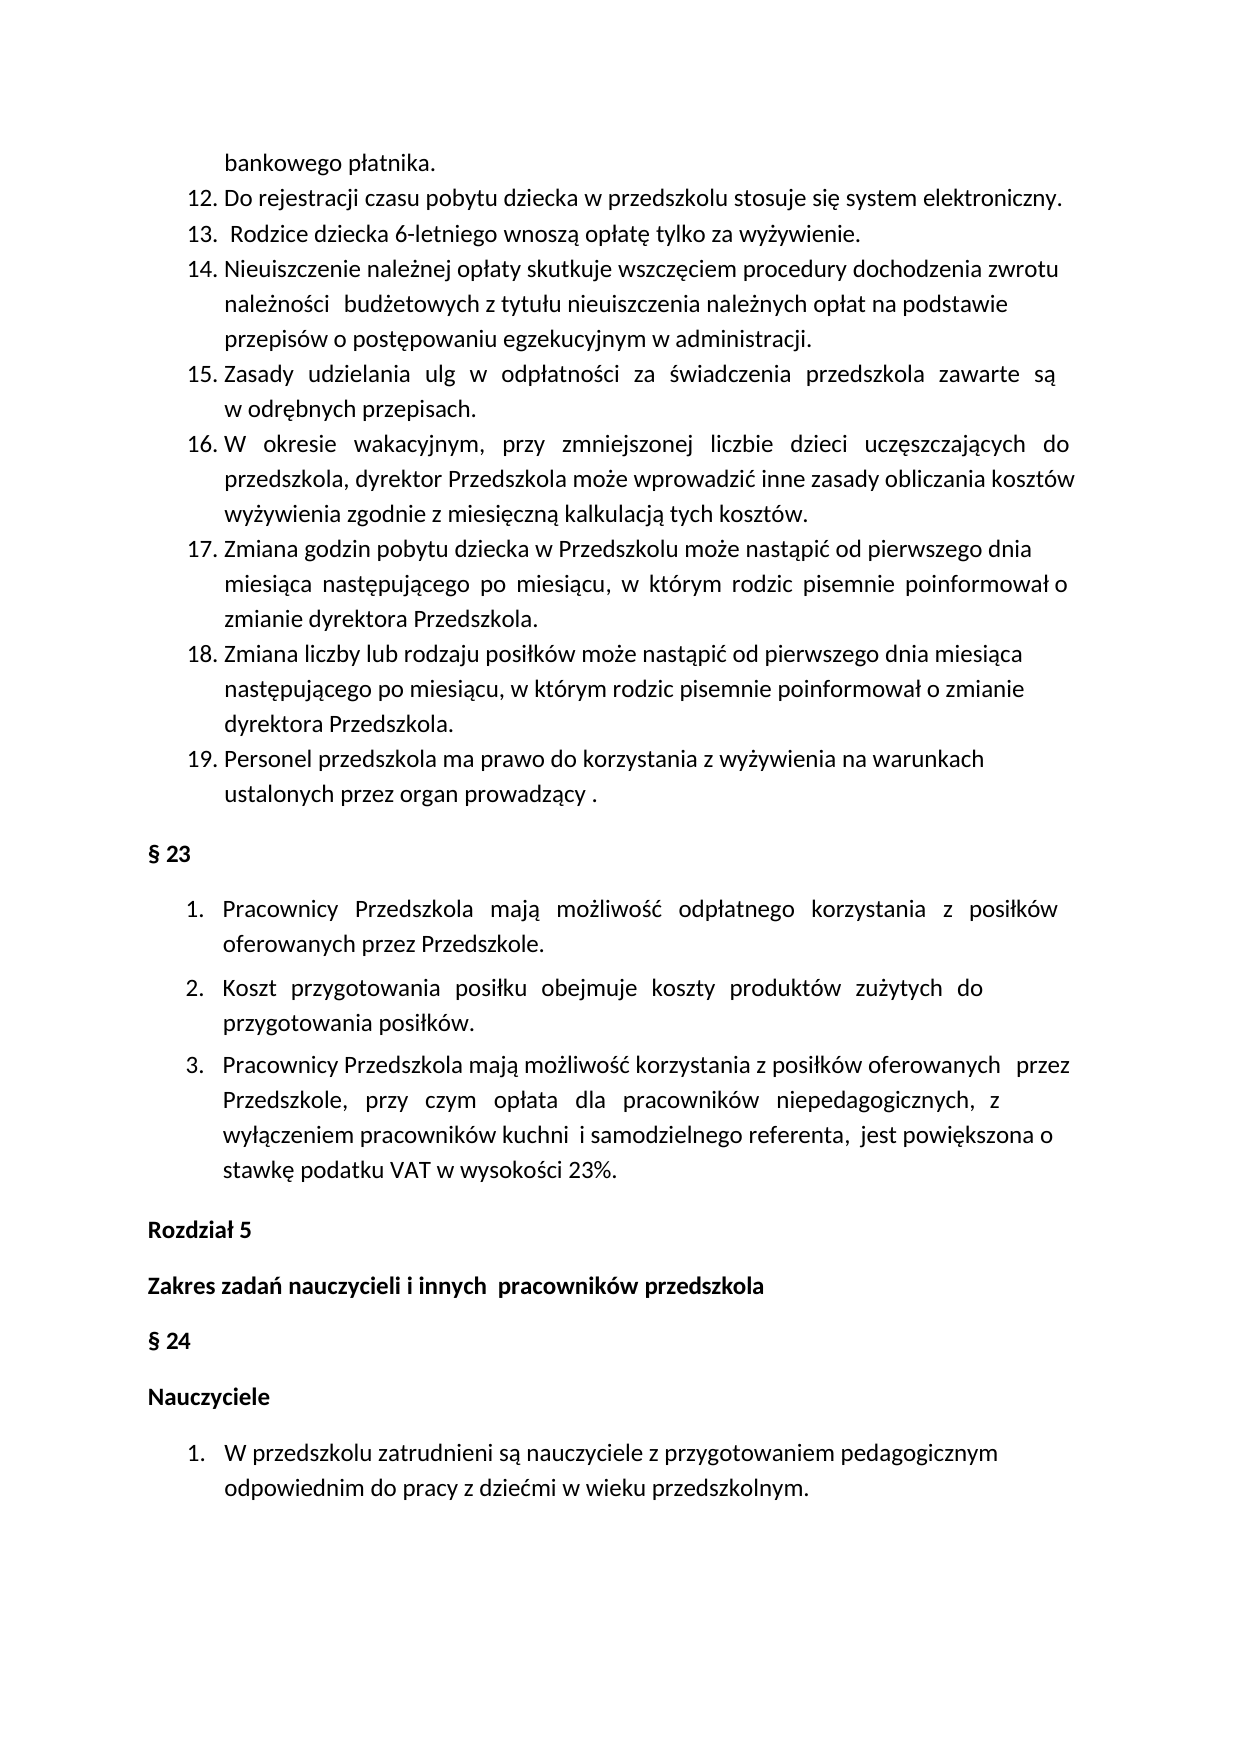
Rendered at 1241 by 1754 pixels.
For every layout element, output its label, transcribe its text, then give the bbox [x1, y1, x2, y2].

list W okresie wakacyjnym, przy zmniejszonej liczbie dzieci uczęszczających do przedszkola, dyrektor Przedszkola może wprowadzić inne zasady obliczania kosztów wyżywienia zgodnie z miesięczną kalkulacją tych kosztów. [187, 428, 1078, 528]
list Zmiana godzin pobytu dziecka w Przedszkolu może nastąpić od pierwszego dnia miesiąca następującego po miesiącu, w którym rodzic pisemnie poinformował o zmianie dyrektora Przedszkola. [187, 533, 1078, 633]
text § 23 [148, 838, 1093, 868]
list Nieuiszczenie należnej opłaty skutkuje wszczęciem procedury dochodzenia zwrotu należności budżetowych z tytułu nieuiszczenia należnych opłat na podstawie przepisów o postępowaniu egzekucyjnym w administracji. [187, 253, 1077, 353]
text Rozdział 5 [148, 1214, 1093, 1245]
text § 24 [148, 1326, 1093, 1356]
list Zmiana liczby lub rodzaju posiłków może nastąpić od pierwszego dnia miesiąca następującego po miesiącu, w którym rodzic pisemnie poinformował o zmianie dyrektora Przedszkola. [187, 638, 1078, 738]
list Zasady udzielania ulg w odpłatności za świadczenia przedszkola zawarte są w odrębnych przepisach. [187, 358, 1078, 423]
list Do rejestracji czasu pobytu dziecka w przedszkolu stosuje się system elektroniczny. [187, 183, 1093, 213]
list Rodzice dziecka 6-letniego wnoszą opłatę tylko za wyżywienie. [187, 218, 1093, 248]
list W przedszkolu zatrudnieni są nauczyciele z przygotowaniem pedagogicznym odpowiednim do pracy z dziećmi w wieku przedszkolnym. [187, 1437, 1077, 1503]
list Koszt przygotowania posiłku obejmuje koszty produktów zużytych do przygotowania posiłków. [185, 972, 1077, 1037]
list Personel przedszkola ma prawo do korzystania z wyżywienia na warunkach ustalonych przez organ prowadzący . [187, 743, 1077, 808]
list Pracownicy Przedszkola mają możliwość odpłatnego korzystania z posiłków [185, 893, 1093, 924]
text oferowanych przez Przedszkole. [223, 929, 1093, 959]
text Zakres zadań nauczycieli i innych pracowników przedszkola [148, 1270, 1093, 1301]
list Pracownicy Przedszkola mają możliwość korzystania z posiłków oferowanych przez Przedszkole, przy czym opłata dla pracowników niepedagogicznych, z wyłączeniem pracowników kuchni i samodzielnego referenta, jest powiększona o stawkę podatku VAT w wysokości 23%. [185, 1049, 1078, 1185]
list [187, 148, 1078, 178]
text Nauczyciele [148, 1381, 1093, 1412]
